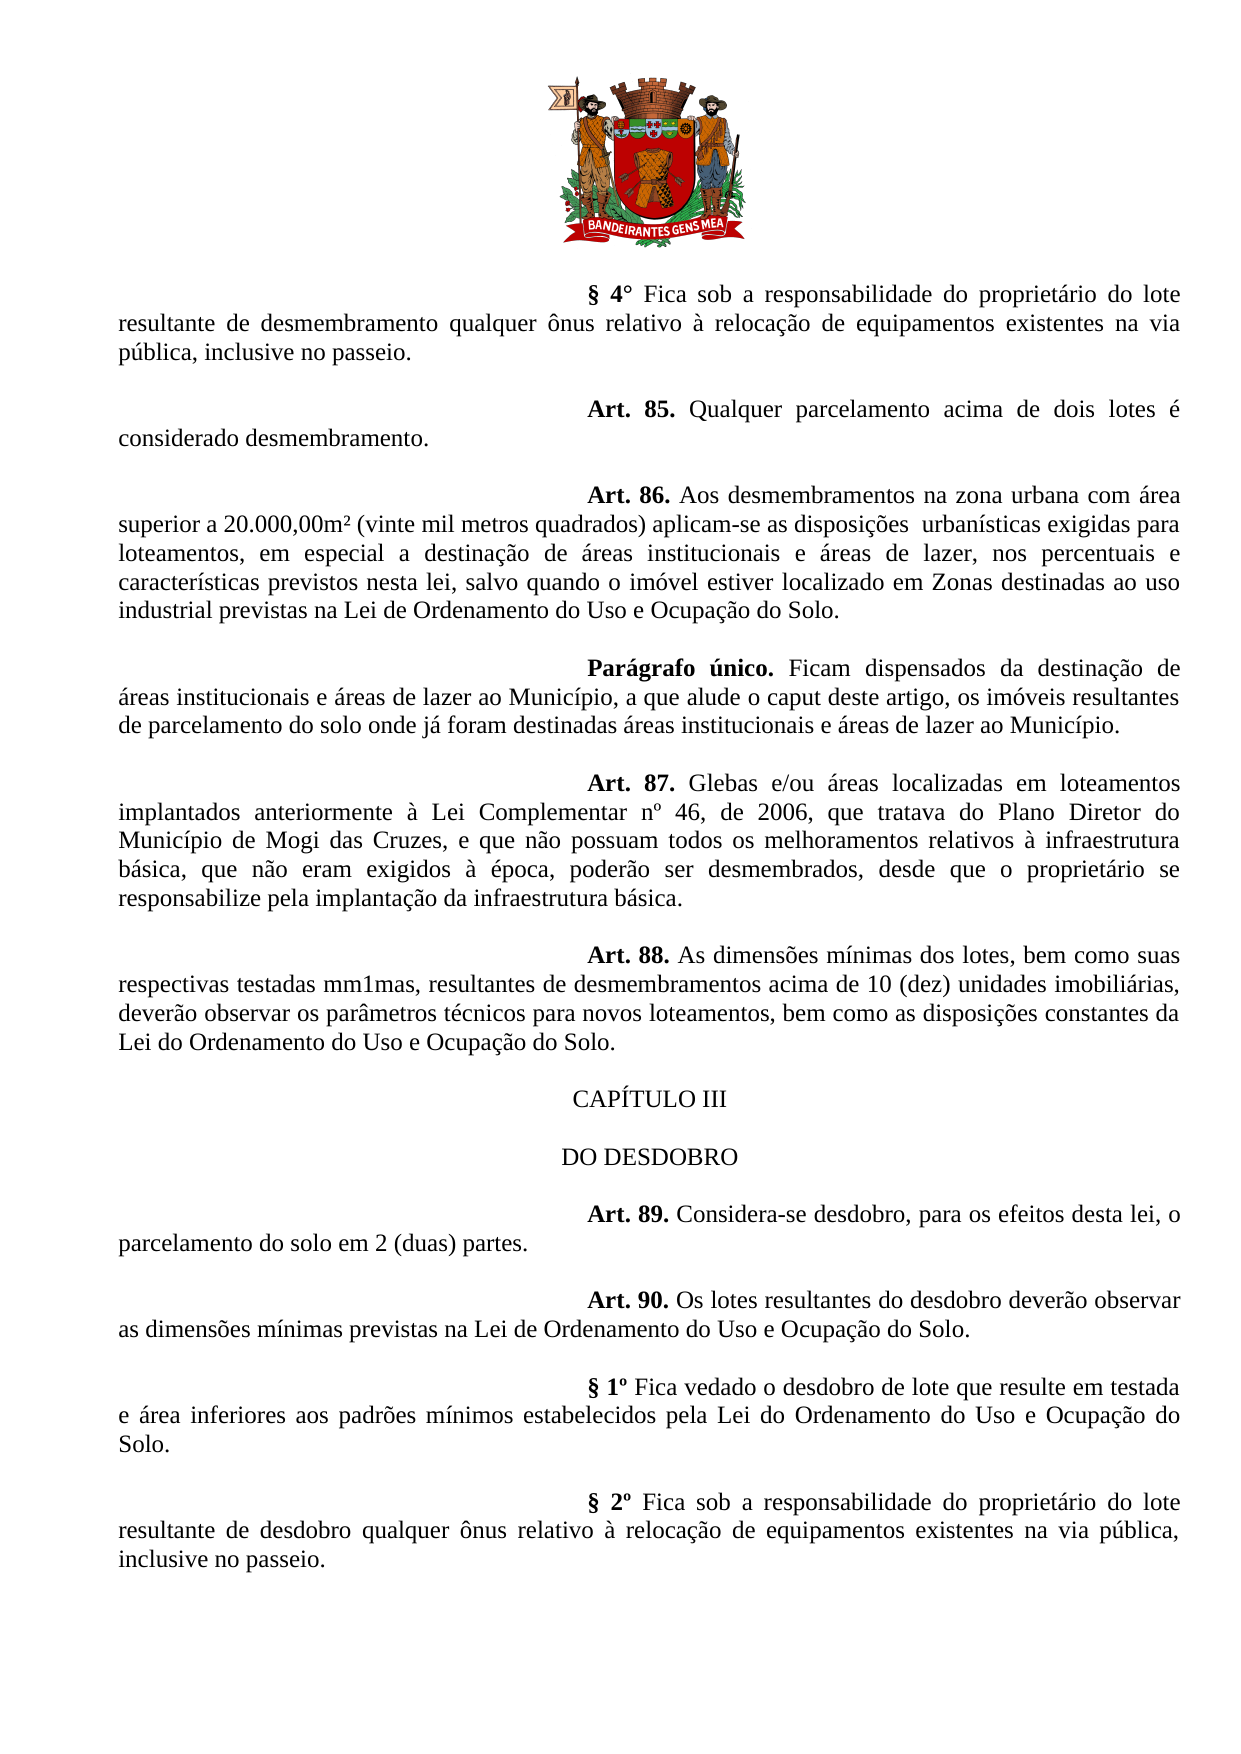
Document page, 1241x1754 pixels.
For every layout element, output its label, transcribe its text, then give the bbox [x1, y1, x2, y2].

text § 2º Fica sob a responsabilidade do proprietário do lote resultante de desdobro qualquer ônus relativo à relocação de equipamentos existentes na via pública, inclusive no passeio. [118, 1487, 1181, 1573]
text § 4° Fica sob a responsabilidade do proprietário do lote resultante de desmembramento qualquer ônus relativo à relocação de equipamentos existentes na via pública, inclusive no passeio. [118, 279, 1181, 365]
text Art. 87. Glebas e/ou áreas localizadas em loteamentos implantados anteriormente à Lei Complementar nº 46, de 2006, que tratava do Plano Diretor do Município de Mogi das Cruzes, e que não possuam todos os melhoramentos relativos à infraestrutura básica, que não eram exigidos à época, poderão ser desmembrados, desde que o proprietário se responsabilize pela implantação da infraestrutura básica. [118, 768, 1181, 912]
text Art. 86. Aos desmembramentos na zona urbana com área superior a 20.000,00m² (vinte mil metros quadrados) aplicam-se as disposições urbanísticas exigidas para loteamentos, em especial a destinação de áreas institucionais e áreas de lazer, nos percentuais e características previstos nesta lei, salvo quando o imóvel estiver localizado em Zonas destinadas ao uso industrial previstas na Lei de Ordenamento do Uso e Ocupação do Solo. [118, 480, 1181, 624]
text Art. 88. As dimensões mínimas dos lotes, bem como suas respectivas testadas mm1mas, resultantes de desmembramentos acima de 10 (dez) unidades imobiliárias, deverão observar os parâmetros técnicos para novos loteamentos, bem como as disposições constantes da Lei do Ordenamento do Uso e Ocupação do Solo. [118, 940, 1181, 1055]
text Art. 90. Os lotes resultantes do desdobro deverão observar as dimensões mínimas previstas na Lei de Ordenamento do Uso e Ocupação do Solo. [118, 1285, 1181, 1343]
text Art. 89. Considera-se desdobro, para os efeitos desta lei, o parcelamento do solo em 2 (duas) partes. [118, 1199, 1181, 1257]
text CAPÍTULO III [118, 1084, 1181, 1113]
text § 1º Fica vedado o desdobro de lote que resulte em testada e área inferiores aos padrões mínimos estabelecidos pela Lei do Ordenamento do Uso e Ocupação do Solo. [118, 1372, 1181, 1458]
text Parágrafo único. Ficam dispensados da destinação de áreas institucionais e áreas de lazer ao Município, a que alude o caput deste artigo, os imóveis resultantes de parcelamento do solo onde já foram destinadas áreas institucionais e áreas de lazer ao Município. [118, 653, 1181, 739]
picture [546, 73, 753, 251]
text Art. 85. Qualquer parcelamento acima de dois lotes é considerado desmembramento. [118, 394, 1181, 452]
text DO DESDOBRO [118, 1142, 1181, 1170]
